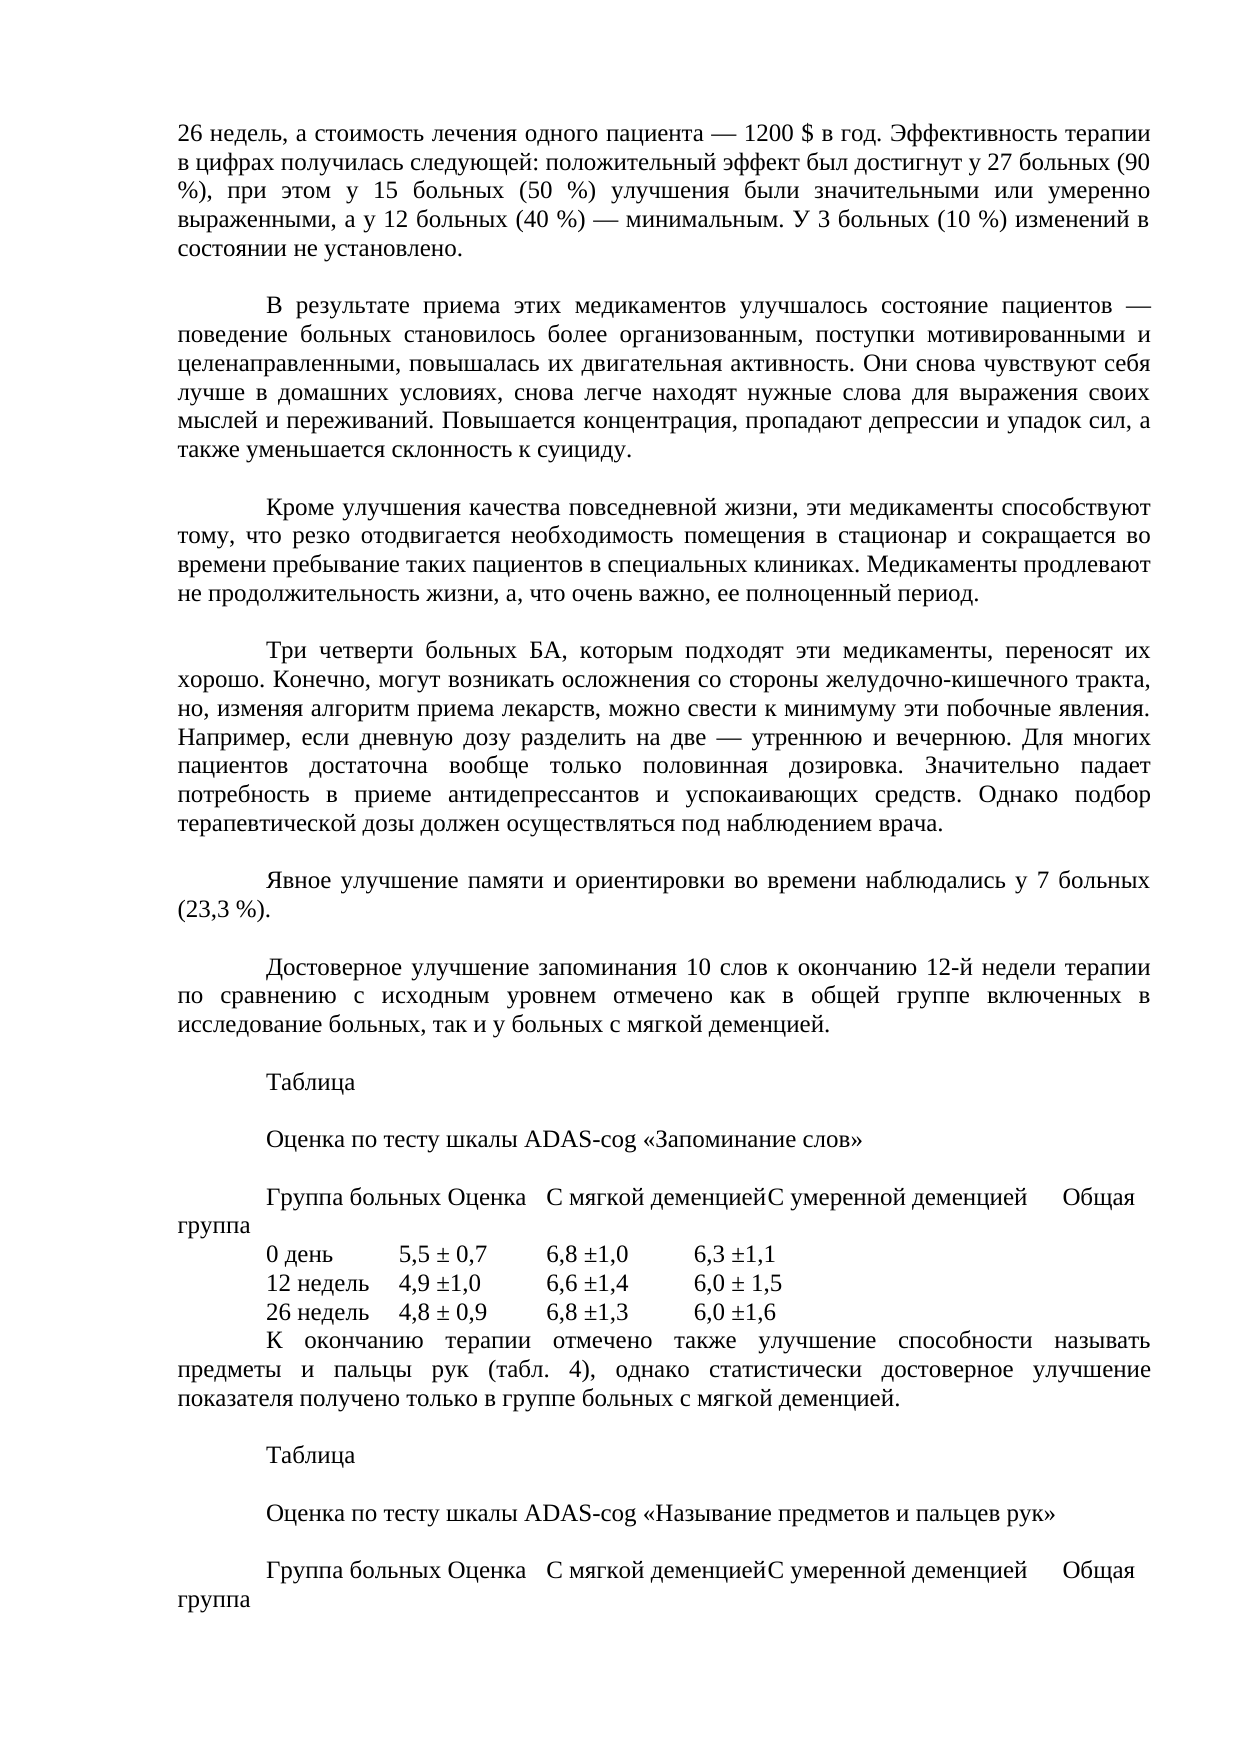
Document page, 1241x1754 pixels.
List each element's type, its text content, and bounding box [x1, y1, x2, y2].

text 0 день 5,5 ± 0,7 6,8 ±1,0 6,3 ±1,1 [177, 1239, 1152, 1268]
text Группа больных Оценка С мягкой деменцией С умеренной деменцией Общая группа [177, 1182, 1152, 1239]
text Явное улучшение памяти и ориентировки во времени наблюдались у 7 больных (23,3 %). [177, 866, 1152, 923]
text 12 недель 4,9 ±1,0 6,6 ±1,4 6,0 ± 1,5 [177, 1268, 1152, 1297]
text В результате приема этих медикаментов улучшалось состояние пациентов — поведение больных становилось более организованным, поступки мотивированными и целенаправленными, повышалась их двигательная активность. Они снова чувствуют себя лучше в домашних условиях, снова легче находят нужные слова для выражения своих мыслей и переживаний. Повышается концентрация, пропадают депрессии и упадок сил, а также уменьшается склонность к суициду. [177, 291, 1152, 463]
text Группа больных Оценка С мягкой деменцией С умеренной деменцией Общая группа [177, 1556, 1152, 1613]
text Достоверное улучшение запоминания 10 слов к окончанию 12-й недели терапии по сравнению с исходным уровнем отмечено как в общей группе включенных в исследование больных, так и у больных с мягкой деменцией. [177, 952, 1152, 1038]
text Оценка по тесту шкалы ADAS-cog «Запоминание слов» [177, 1124, 1152, 1153]
text Оценка по тесту шкалы ADAS-cog «Называние предметов и пальцев рук» [177, 1498, 1152, 1527]
text 26 недель 4,8 ± 0,9 6,8 ±1,3 6,0 ±1,6 [177, 1297, 1152, 1326]
text Три четверти больных БА, которым подходят эти медикаменты, переносят их хорошо. Конечно, могут возникать осложнения со стороны желудочно-кишечного тракта, но, изменяя алгоритм приема лекарств, можно свести к минимуму эти побочные явления. Например, если дневную дозу разделить на две — утреннюю и вечернюю. Для многих пациентов достаточна вообще только половинная дозировка. Значительно падает потребность в приеме антидепрессантов и успокаивающих средств. Однако подбор терапевтической дозы должен осуществляться под наблюдением врача. [177, 636, 1152, 837]
text Кроме улучшения качества повседневной жизни, эти медикаменты способствуют тому, что резко отодвигается необходимость помещения в стационар и сокращается во времени пребывание таких пациентов в специальных клиниках. Медикаменты продлевают не продолжительность жизни, а, что очень важно, ее полноценный период. [177, 492, 1152, 607]
text Таблица [177, 1441, 1152, 1469]
text Таблица [177, 1067, 1152, 1096]
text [177, 118, 1152, 262]
text К окончанию терапии отмечено также улучшение способности называть предметы и пальцы рук (табл. 4), однако статистически достоверное улучшение показателя получено только в группе больных с мягкой деменцией. [177, 1326, 1152, 1412]
